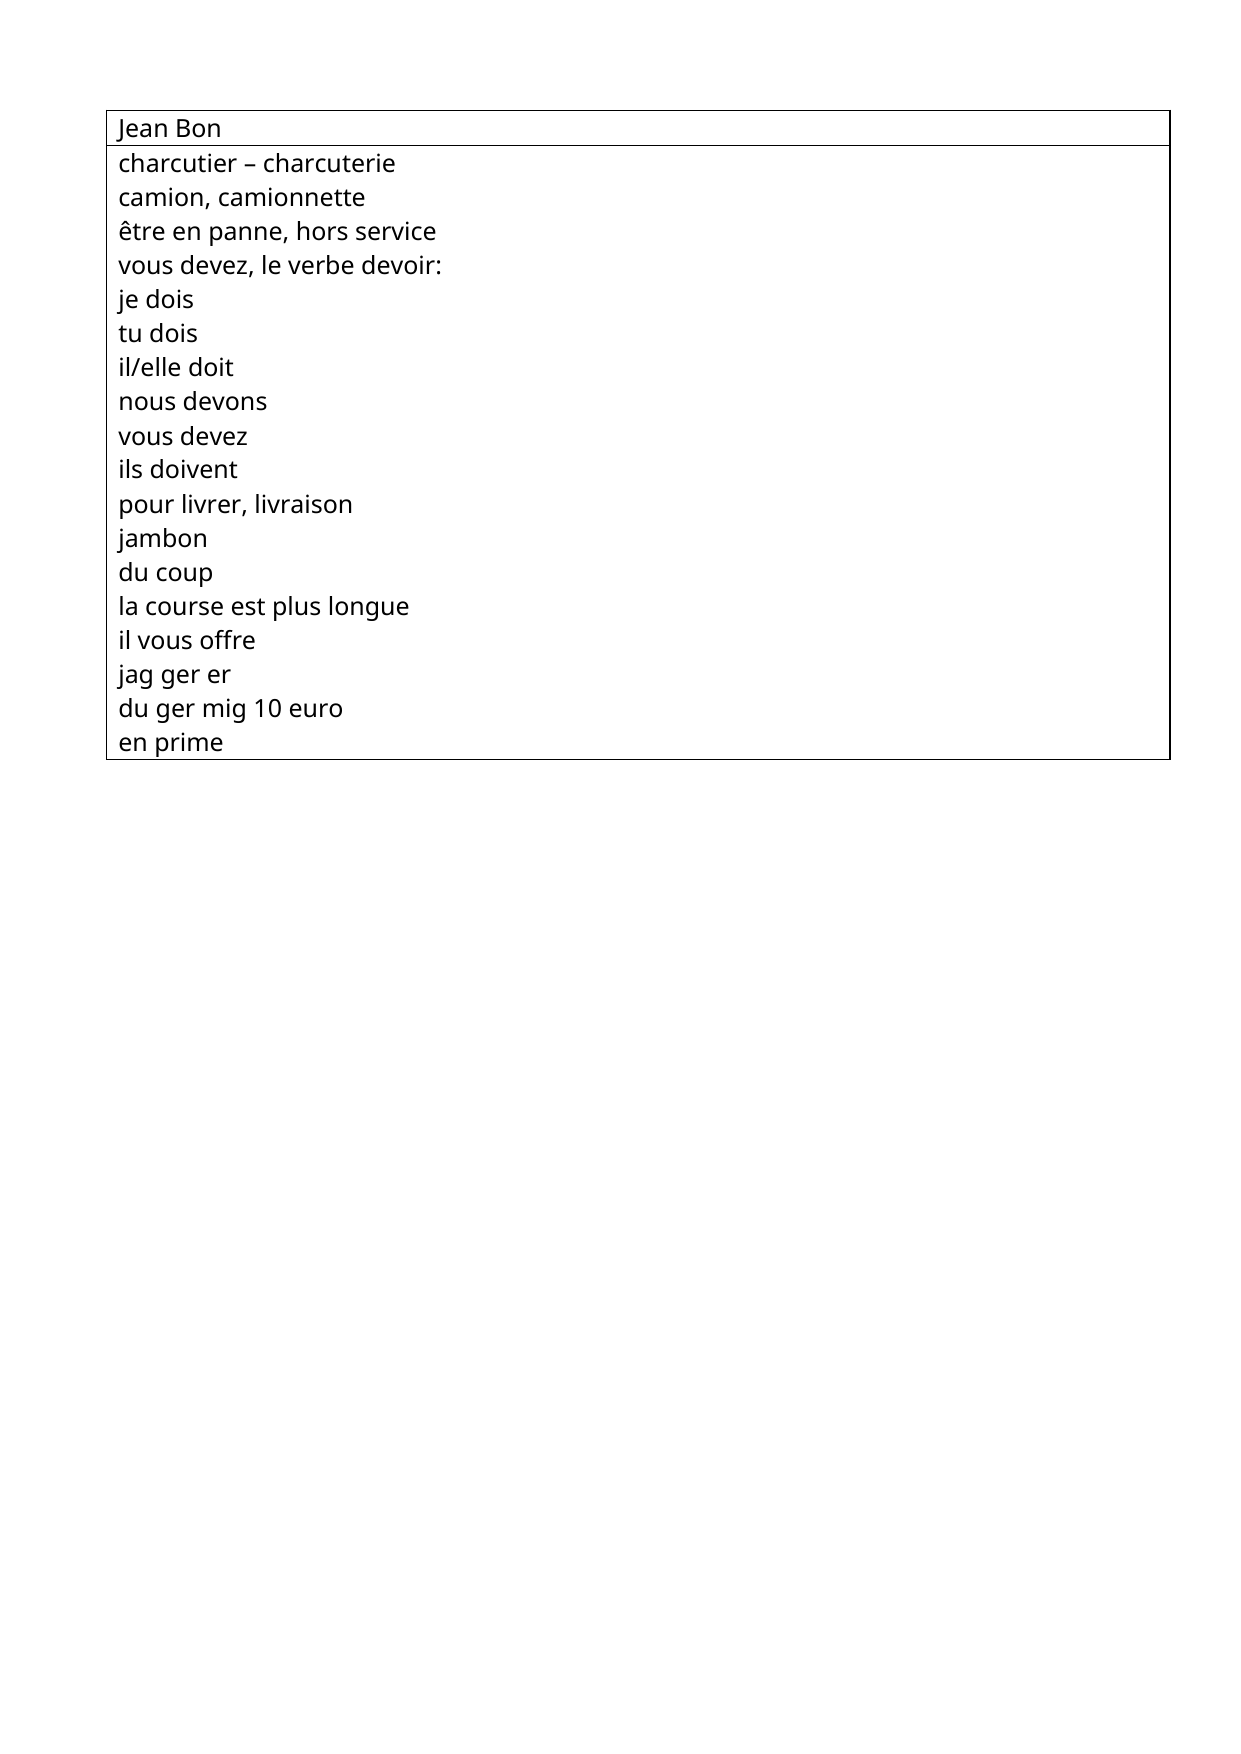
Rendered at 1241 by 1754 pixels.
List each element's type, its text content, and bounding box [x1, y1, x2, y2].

table_cell charcutier – charcuterie camion, camionnette être en panne, hors service vous devez, le verbe devoir: je dois tu dois il/elle doit nous devons vous devez ils doivent pour livrer, livraison jambon du coup la course est plus longue il vous offre jag ger er du ger mig 10 euro en prime [107, 146, 1169, 759]
table_header Jean Bon [107, 111, 1169, 144]
